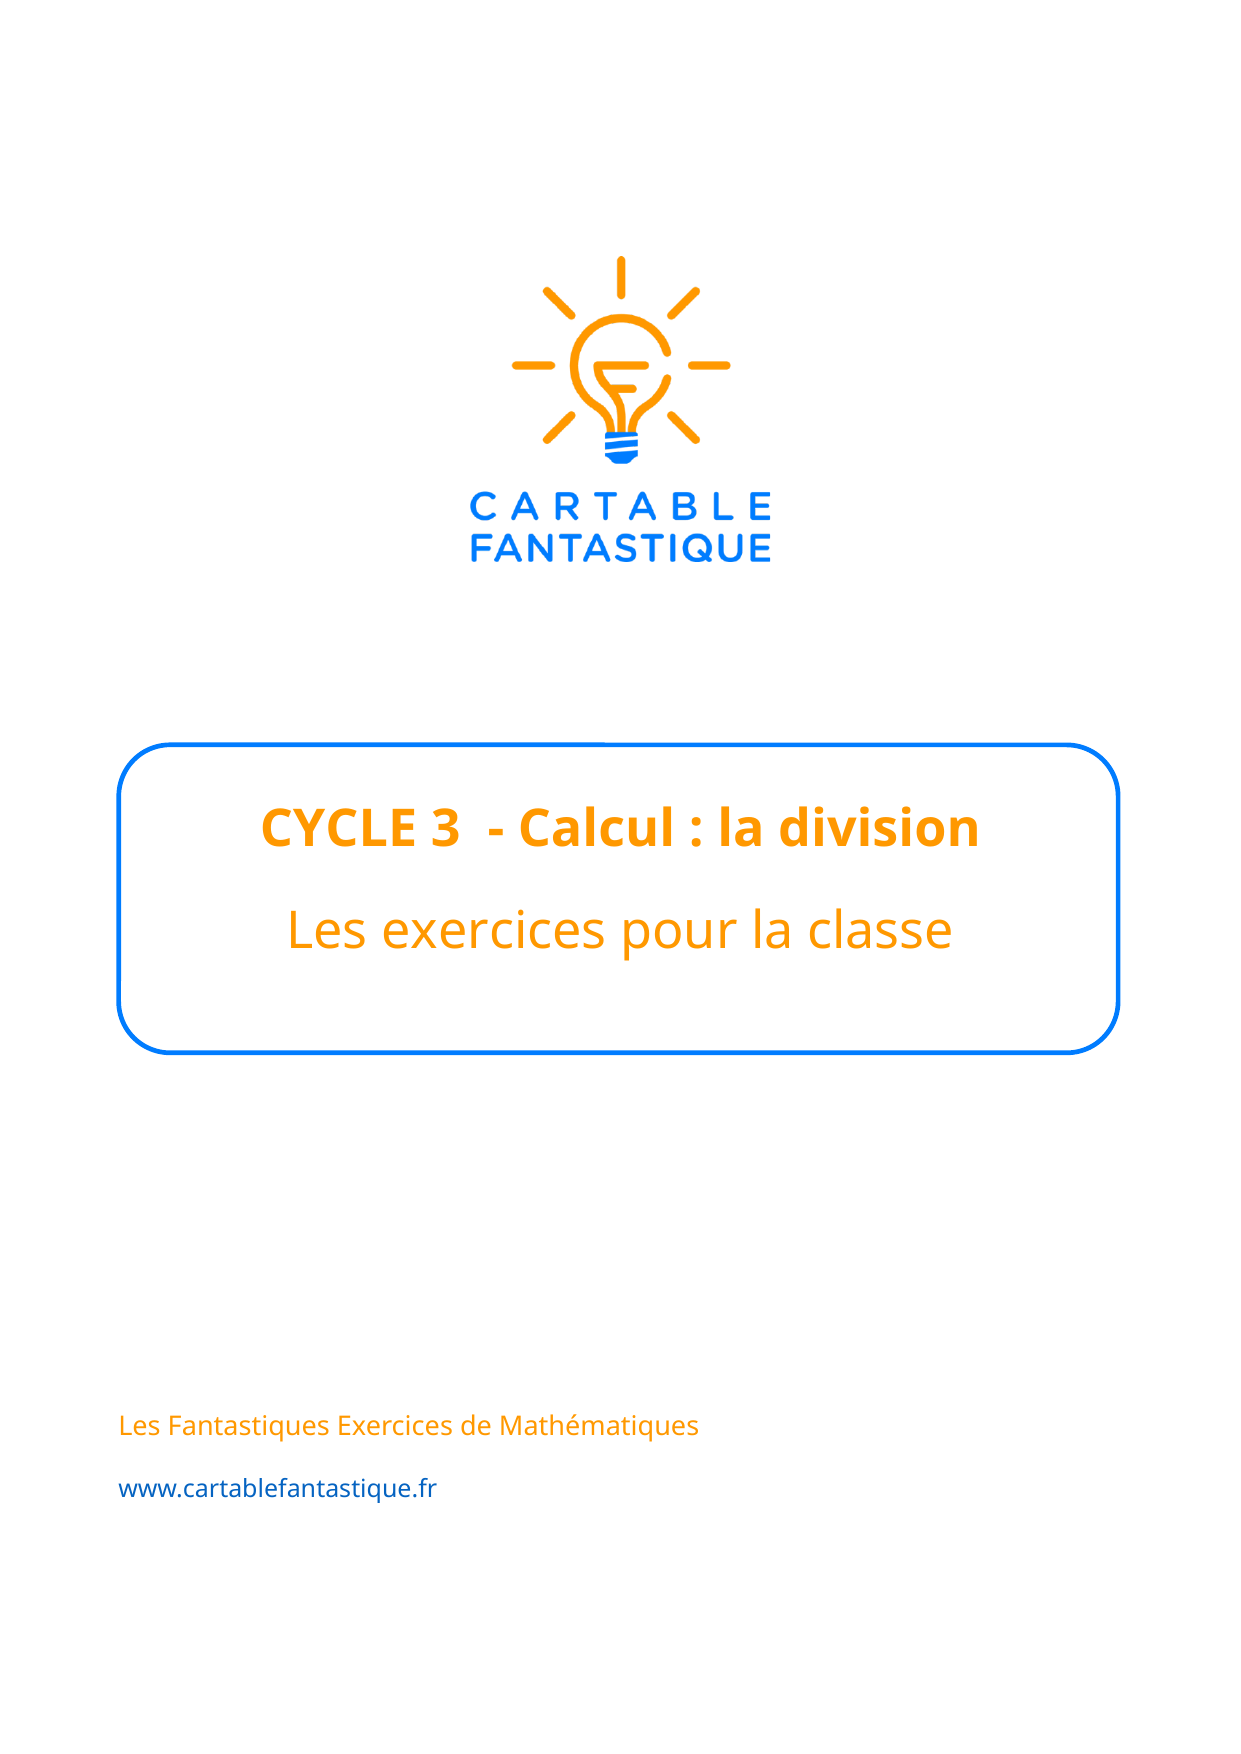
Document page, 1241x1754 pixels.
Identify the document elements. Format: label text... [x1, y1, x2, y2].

text www.cartablefantastique.fr [118, 1471, 1122, 1505]
text CYCLE 3 - Calcul : la division [118, 791, 1122, 862]
picture [470, 256, 771, 562]
text Les Fantastiques Exercices de Mathématiques [118, 1406, 1122, 1443]
text Les exercices pour la classe [118, 892, 1122, 963]
